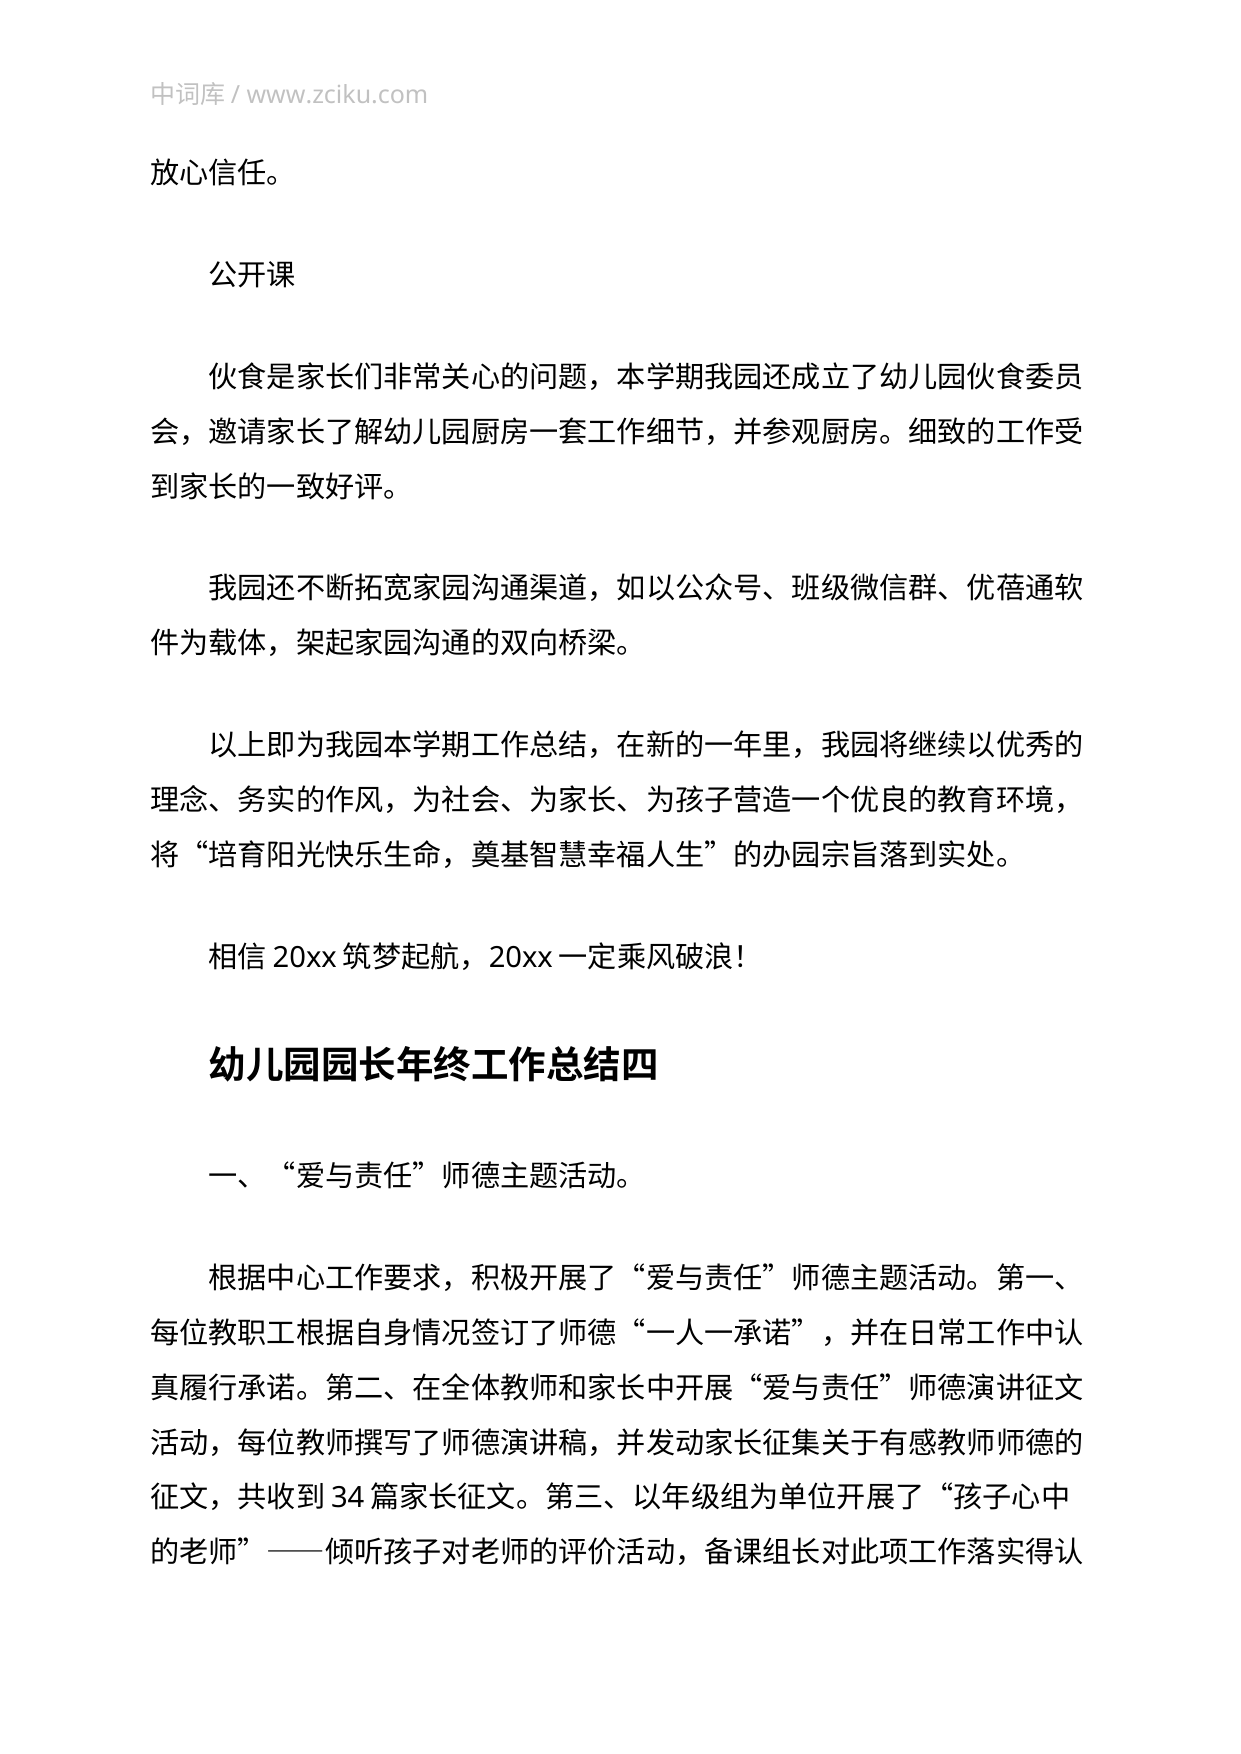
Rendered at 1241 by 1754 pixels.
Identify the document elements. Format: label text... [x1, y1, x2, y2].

text 伙食是家长们非常关心的问题，本学期我园还成立了幼儿园伙食委员会，邀请家长了解幼儿园厨房一套工作细节，并参观厨房。细致的工作受到家长的一致好评。 [150, 353, 1090, 506]
text 一、“爱与责任”师德主题活动。 [150, 1153, 1090, 1195]
text 我园还不断拓宽家园沟通渠道，如以公众号、班级微信群、优蓓通软件为载体，架起家园沟通的双向桥梁。 [150, 565, 1090, 662]
text 幼儿园园长年终工作总结四 [150, 1035, 1090, 1089]
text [150, 1254, 1090, 1571]
text 以上即为我园本学期工作总结，在新的一年里，我园将继续以优秀的理念、务实的作风，为社会、为家长、为孩子营造一个优良的教育环境，将“培育阳光快乐生命，奠基智慧幸福人生”的办园宗旨落到实处。 [150, 722, 1090, 874]
text 公开课 [150, 252, 1090, 294]
text 相信20xx筑梦起航，20xx一定乘风破浪！ [150, 933, 1090, 976]
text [150, 150, 1090, 192]
